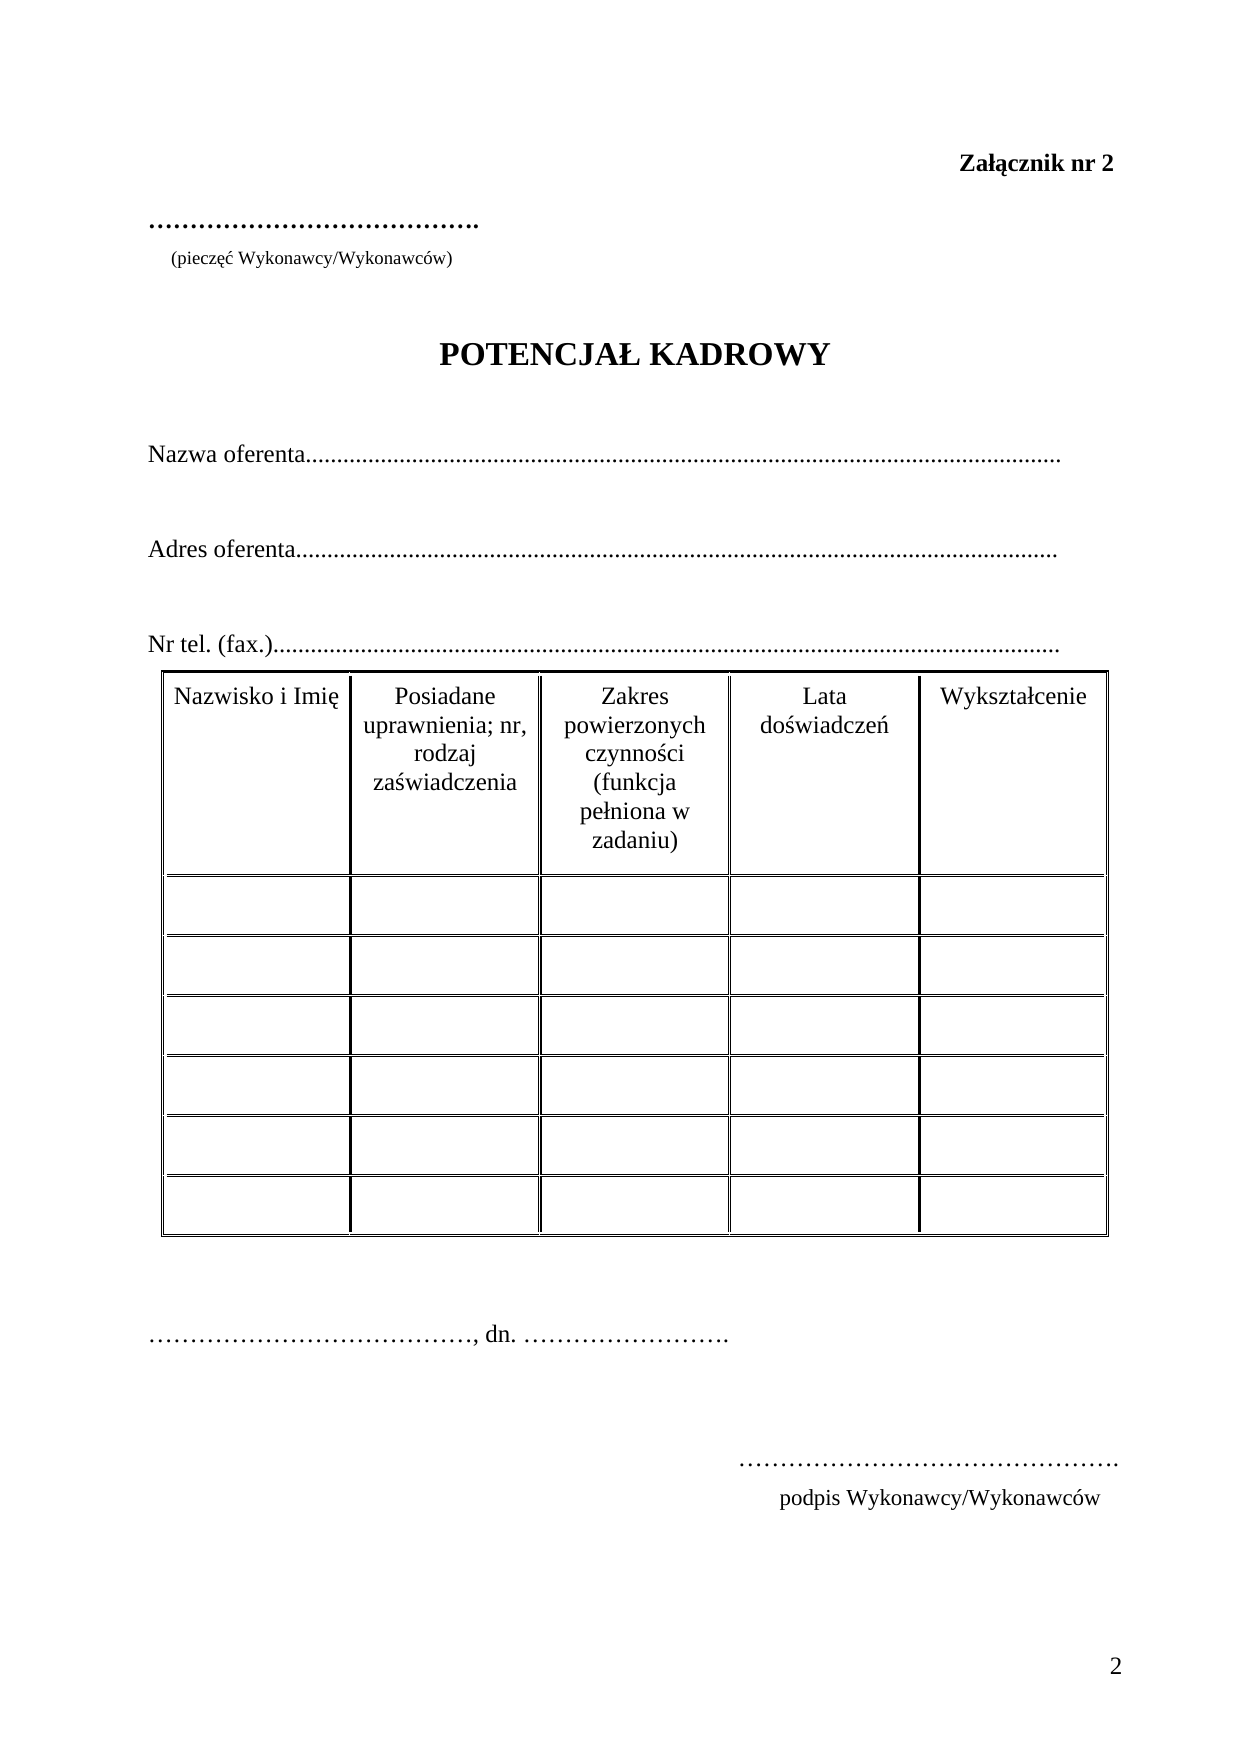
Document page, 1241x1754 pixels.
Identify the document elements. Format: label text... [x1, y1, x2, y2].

table_cell [352, 1057, 538, 1114]
table_cell [540, 1177, 729, 1234]
table_cell [542, 997, 728, 1054]
table_cell [919, 1114, 1107, 1174]
table_cell [163, 1114, 350, 1174]
table_cell [919, 1174, 1107, 1234]
table_cell [350, 1174, 540, 1234]
table_header Wykształcenie [919, 673, 1106, 874]
text Nr tel. (fax.).............................................................................................................................. [148, 629, 1122, 657]
table_cell [352, 1117, 538, 1174]
table_cell [731, 937, 918, 994]
text Nazwa oferenta......................................................................................................................... [148, 439, 1122, 468]
table_header Lata doświadczeń [730, 673, 919, 874]
text podpis Wykonawcy/Wykonawców [148, 1484, 1122, 1510]
table_header Zakres powierzonych czynności (funkcja pełniona w zadaniu) [540, 673, 729, 874]
table_header Posiadane uprawnienia; nr, rodzaj zaświadczenia [350, 672, 540, 874]
text Adres oferenta.......................................................................................................................... [148, 534, 1122, 563]
table_cell [919, 994, 1107, 1054]
text …………………………………, dn. ……………………. [148, 1319, 1122, 1348]
table_cell [919, 1054, 1107, 1114]
table_cell [731, 997, 918, 1054]
table_cell [352, 877, 538, 934]
table_cell [731, 1117, 918, 1174]
table_cell [731, 877, 918, 934]
table_cell [163, 1174, 350, 1234]
text POTENCJAŁ KADROWY [148, 334, 1122, 373]
table_cell [542, 1057, 728, 1114]
table_cell [542, 937, 728, 994]
table_cell [163, 874, 350, 934]
table_cell [163, 1054, 350, 1114]
table_cell [352, 997, 538, 1054]
table_cell [542, 1117, 728, 1174]
table_cell [730, 1177, 919, 1234]
table_cell [731, 1057, 918, 1114]
text ………………………………………. [148, 1443, 1122, 1471]
table_cell [352, 937, 538, 994]
table_cell [919, 874, 1107, 934]
text Załącznik nr 2 [959, 148, 1122, 176]
text (pieczęć Wykonawcy/Wykonawców) [148, 247, 1122, 268]
table_cell [163, 994, 350, 1054]
table_header Nazwisko i Imię [164, 672, 350, 874]
table_cell [542, 877, 728, 934]
table_cell [163, 934, 350, 994]
text …………………………………. [148, 206, 1122, 234]
table_cell [919, 934, 1107, 994]
